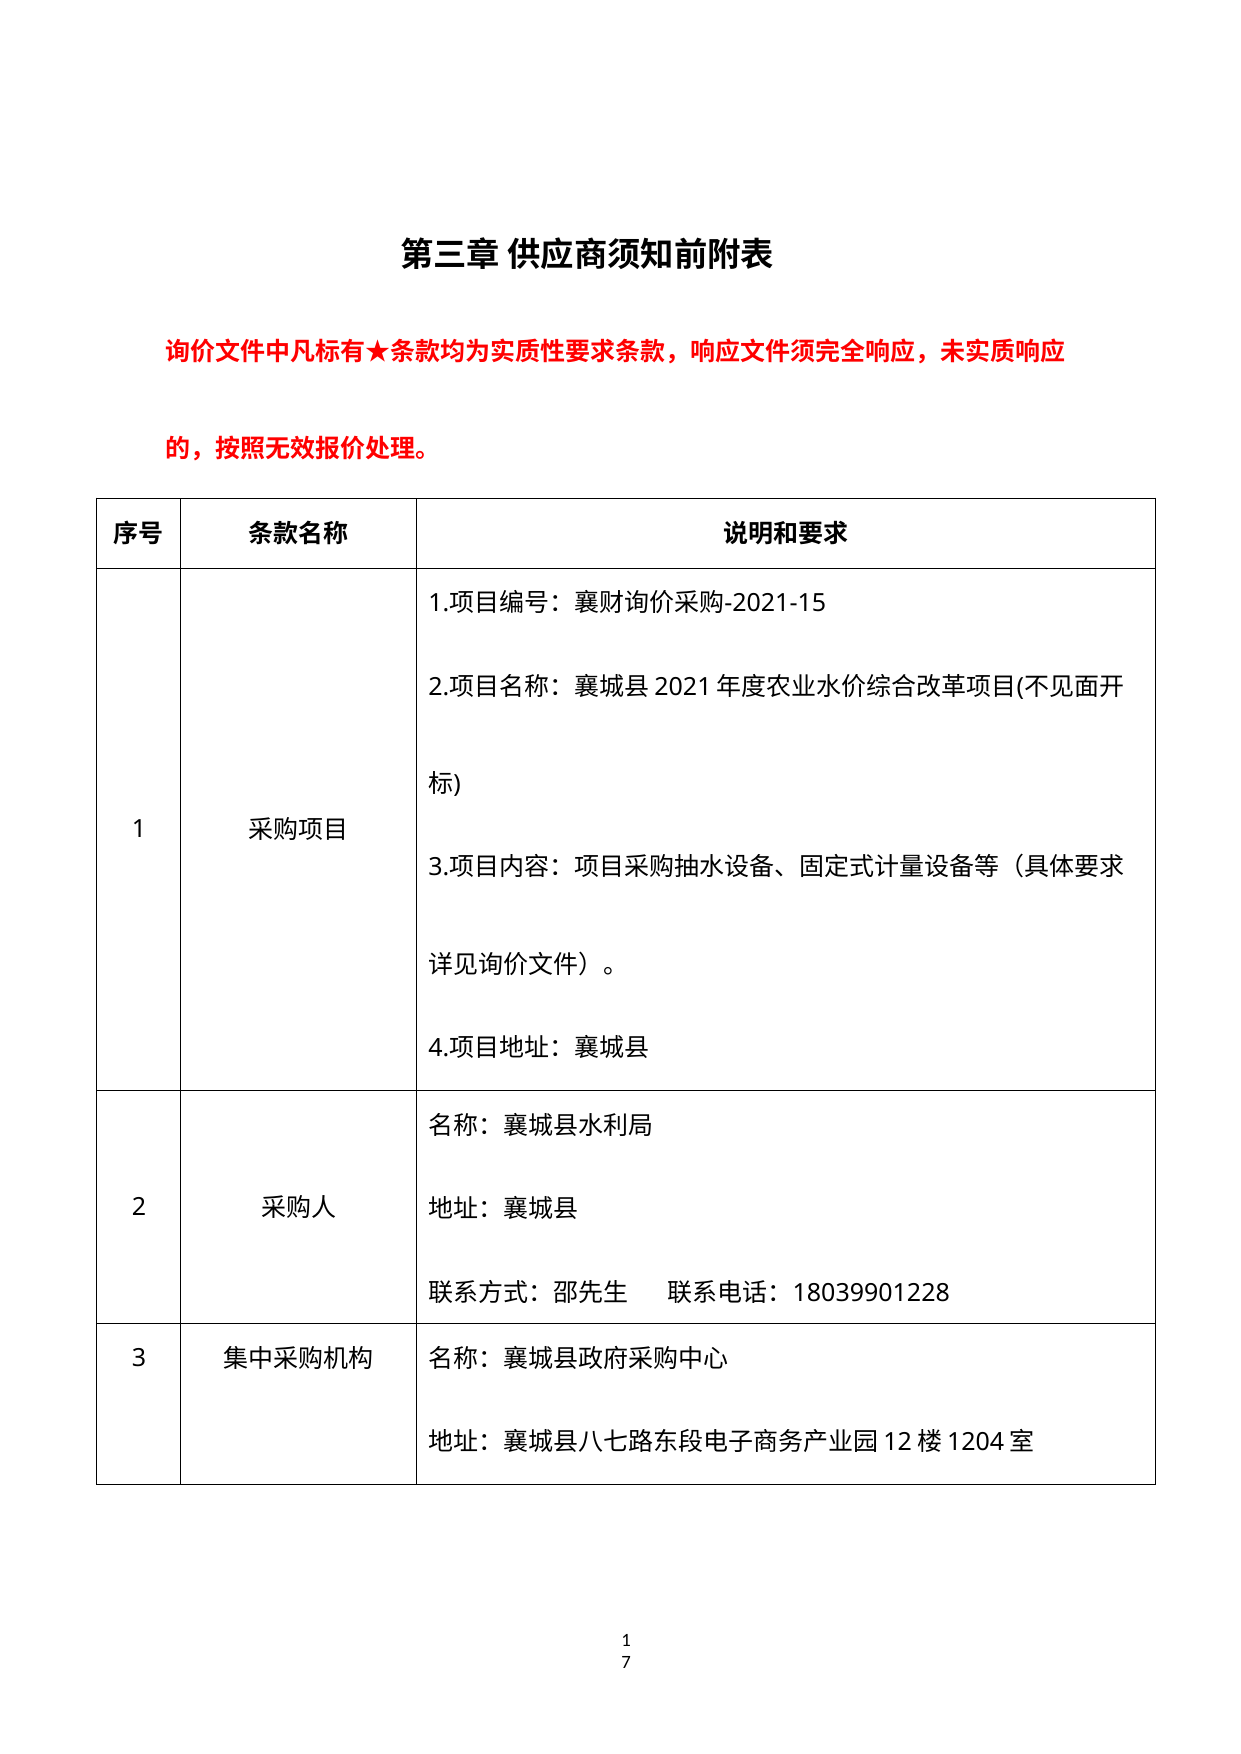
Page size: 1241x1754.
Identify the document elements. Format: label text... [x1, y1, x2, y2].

table_cell 3 [97, 1324, 180, 1484]
table_header 说明和要求 [417, 499, 1155, 567]
table_header 条款名称 [181, 499, 416, 567]
table_cell 采购人 [181, 1091, 416, 1323]
table_cell 1.项目编号：襄财询价采购-2021-15 2.项目名称：襄城县2021年度农业水价综合改革项目(不见面开标) 3.项目内容：项目采购抽水设备、固定式计量设备等（具体要求详见询价文件）。 4.项目地址：襄城县 [417, 569, 1155, 1090]
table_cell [417, 1324, 1155, 1484]
table_cell 集中采购机构 [181, 1324, 416, 1484]
text 询价文件中凡标有★条款均为实质性要求条款，响应文件须完全响应，未实质响应的，按照无效报价处理。 [165, 317, 1088, 479]
table_cell 采购项目 [181, 569, 416, 1090]
text 第三章 供应商须知前附表 [165, 219, 1087, 284]
table_cell 2 [97, 1091, 180, 1323]
table_header 序号 [97, 499, 180, 567]
table_cell 1 [97, 569, 180, 1090]
